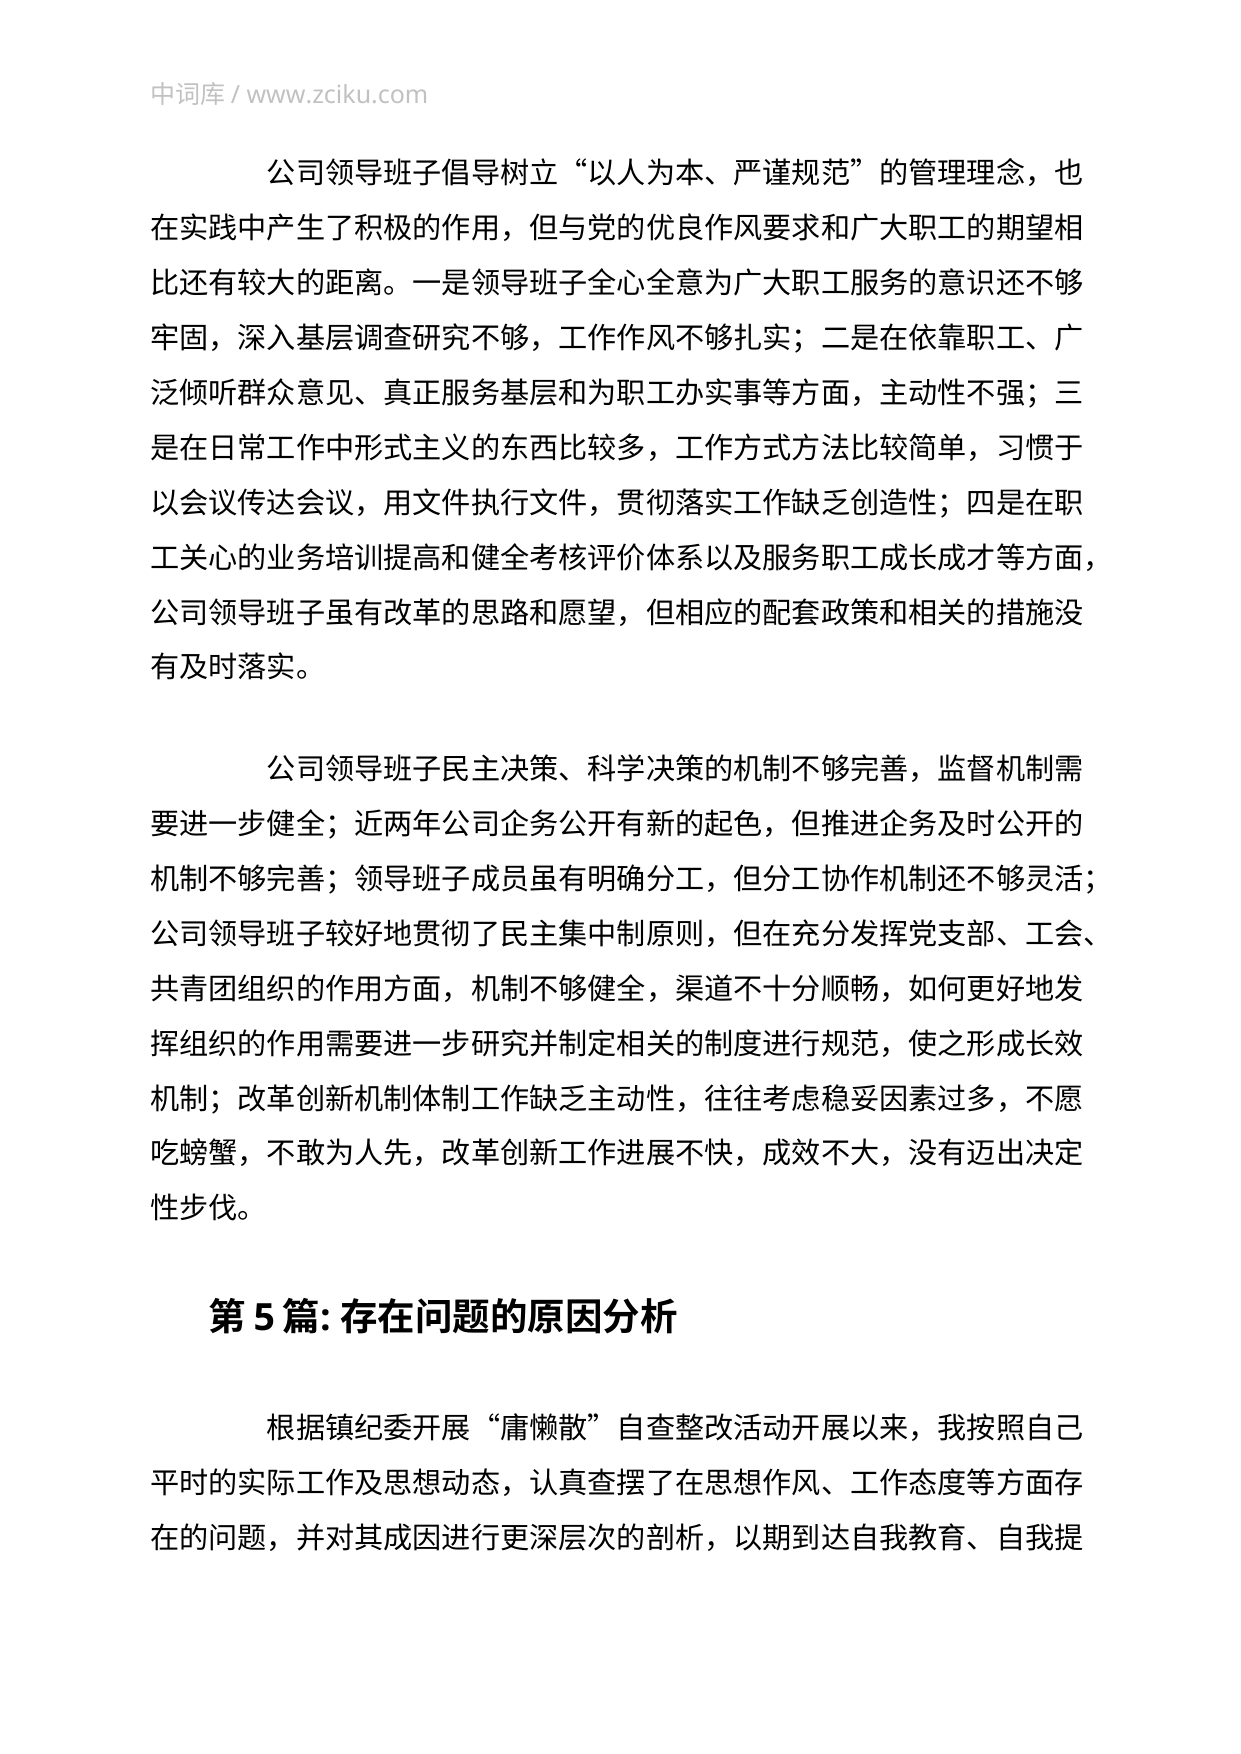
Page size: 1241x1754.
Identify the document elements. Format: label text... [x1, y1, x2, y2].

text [150, 1404, 1090, 1556]
text 公司领导班子民主决策、科学决策的机制不够完善，监督机制需要进一步健全；近两年公司企务公开有新的起色，但推进企务及时公开的机制不够完善；领导班子成员虽有明确分工，但分工协作机制还不够灵活；公司领导班子较好地贯彻了民主集中制原则，但在充分发挥党支部、工会、共青团组织的作用方面，机制不够健全，渠道不十分顺畅，如何更好地发挥组织的作用需要进一步研究并制定相关的制度进行规范，使之形成长效机制；改革创新机制体制工作缺乏主动性，往往考虑稳妥因素过多，不愿吃螃蟹，不敢为人先，改革创新工作进展不快，成效不大，没有迈出决定性步伐。 [150, 746, 1090, 1227]
text 第5篇: 存在问题的原因分析 [150, 1287, 1090, 1341]
text 公司领导班子倡导树立“以人为本、严谨规范”的管理理念，也在实践中产生了积极的作用，但与党的优良作风要求和广大职工的期望相比还有较大的距离。一是领导班子全心全意为广大职工服务的意识还不够牢固，深入基层调查研究不够，工作作风不够扎实；二是在依靠职工、广泛倾听群众意见、真正服务基层和为职工办实事等方面，主动性不强；三是在日常工作中形式主义的东西比较多，工作方式方法比较简单，习惯于以会议传达会议，用文件执行文件，贯彻落实工作缺乏创造性；四是在职工关心的业务培训提高和健全考核评价体系以及服务职工成长成才等方面，公司领导班子虽有改革的思路和愿望，但相应的配套政策和相关的措施没有及时落实。 [150, 150, 1090, 686]
